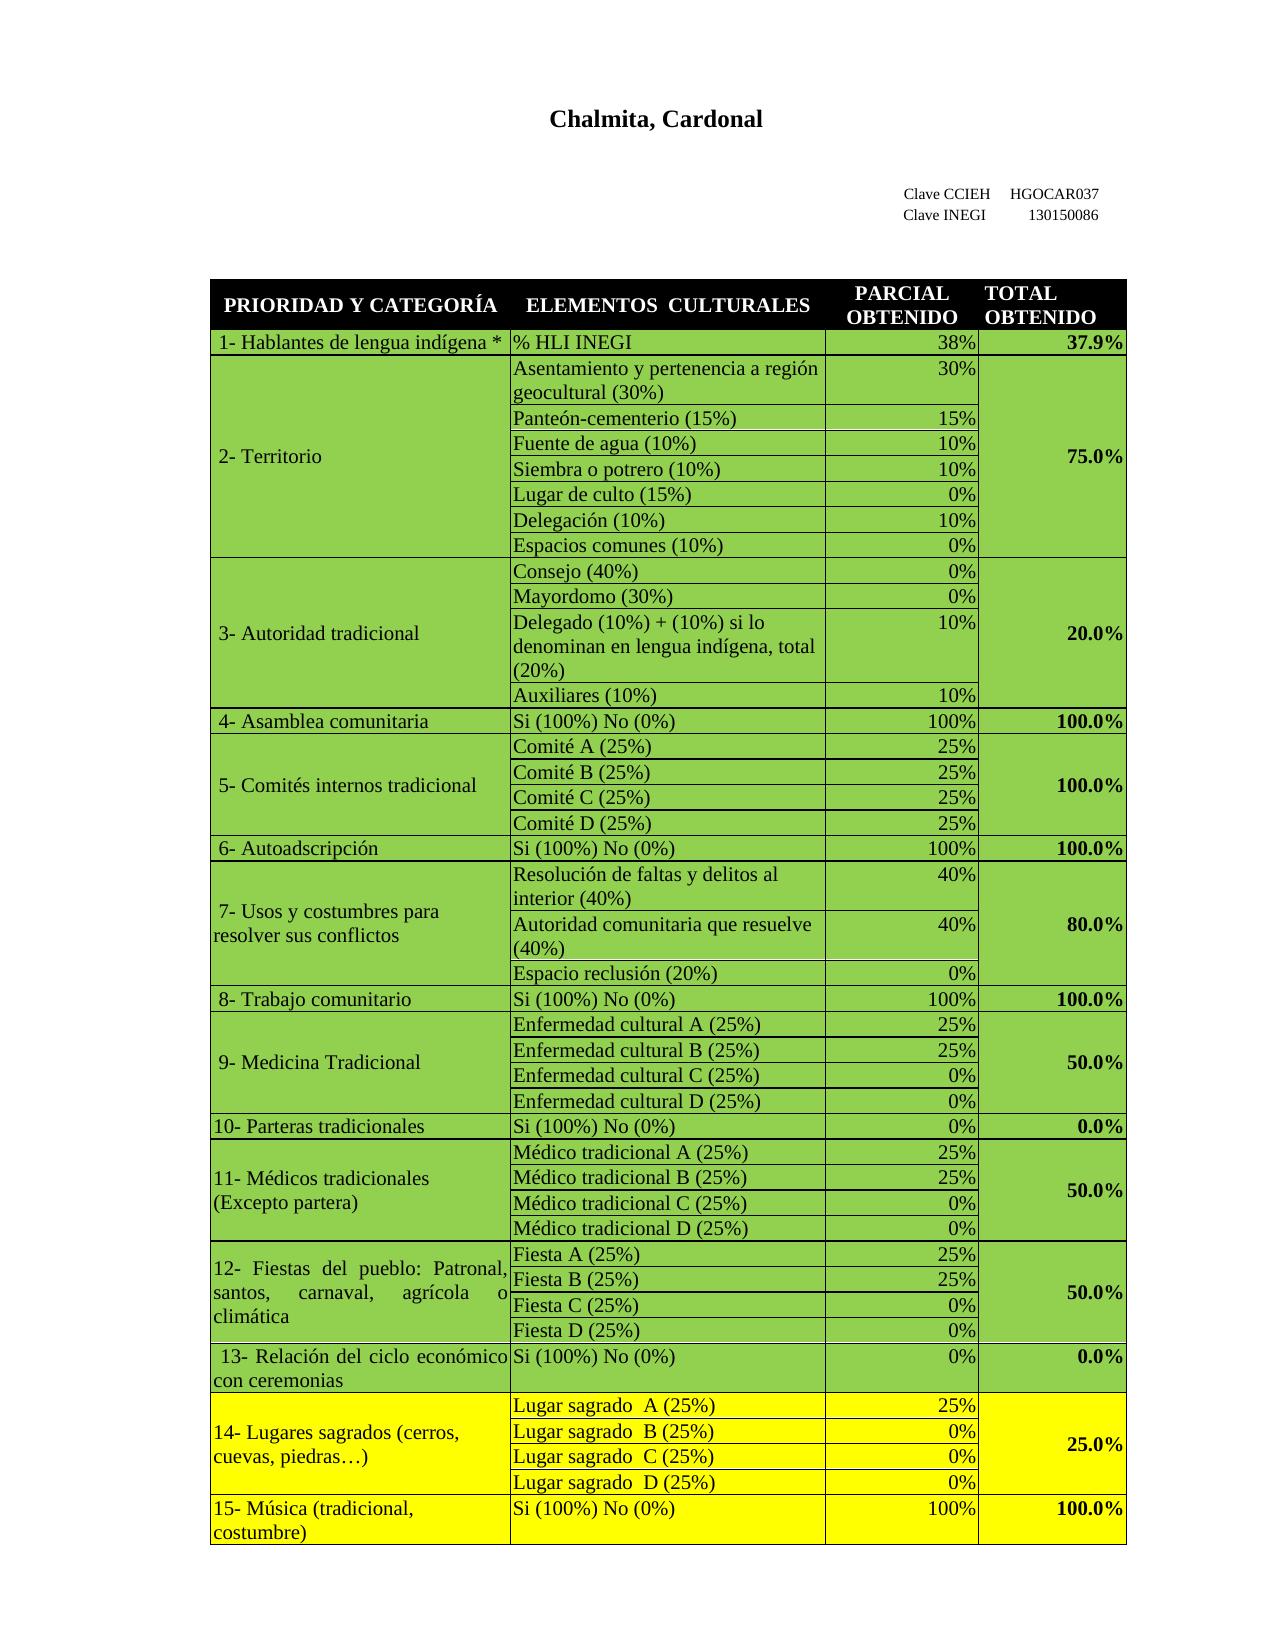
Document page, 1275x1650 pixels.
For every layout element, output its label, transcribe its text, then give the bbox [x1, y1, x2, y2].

table_cell 25% [826, 811, 978, 835]
table_cell Lugar de culto (15%) [511, 482, 825, 506]
table_cell Panteón-cementerio (15%) [511, 405, 825, 429]
table_cell 75.0% [979, 356, 1126, 557]
table_cell 15- Música (tradicional, costumbre) [211, 1495, 510, 1544]
table_cell 50.0% [979, 1012, 1126, 1113]
table_cell 12- Fiestas del pueblo: Patronal, santos, carnaval, agrícola o climática [211, 1242, 510, 1342]
table_header PRIORIDAD Y CATEGORÍA [211, 281, 510, 329]
table_cell Siembra o potrero (10%) [511, 456, 825, 481]
table_cell 0.0% [979, 1114, 1126, 1138]
table_cell 25% [826, 734, 978, 758]
table_cell 40% [826, 911, 978, 959]
table_cell 100.0% [979, 734, 1126, 835]
table_cell 0% [826, 1191, 978, 1215]
table_cell 0.0% [979, 1344, 1126, 1392]
table_cell 100.0% [979, 709, 1126, 733]
table_cell 0% [826, 1063, 978, 1087]
table_cell 25% [826, 1038, 978, 1062]
table_cell Asentamiento y pertenencia a región geocultural (30%) [511, 356, 825, 404]
table_cell 10% [826, 456, 978, 481]
table_cell Fiesta D (25%) [511, 1318, 825, 1342]
table_cell Si (100%) No (0%) [511, 1114, 825, 1138]
table_cell 100% [826, 836, 978, 860]
table_cell 0% [826, 1216, 978, 1240]
table_cell 0% [826, 533, 978, 557]
table_cell 25% [826, 1393, 978, 1417]
table_cell 80.0% [979, 862, 1126, 985]
table_cell Comité D (25%) [511, 811, 825, 835]
table_cell Auxiliares (10%) [511, 683, 825, 707]
subtitle Chalmita, Cardonal [184, 104, 1127, 133]
table_cell 0% [826, 558, 978, 583]
table_cell 6- Autoadscripción [211, 836, 510, 860]
table_cell 25% [826, 1242, 978, 1266]
table_cell Comité C (25%) [511, 785, 825, 809]
table_cell 100.0% [979, 836, 1126, 860]
table_cell 1- Hablantes de lengua indígena * [211, 330, 510, 354]
table_cell 25% [826, 1012, 978, 1036]
table_cell Enfermedad cultural B (25%) [511, 1038, 825, 1062]
table_cell 25% [826, 1140, 978, 1164]
table_cell 25% [826, 1165, 978, 1189]
table_cell 100% [826, 709, 978, 733]
table_cell Fiesta A (25%) [511, 1242, 825, 1266]
table_cell 11- Médicos tradicionales (Excepto partera) [211, 1140, 510, 1240]
table_cell Fiesta B (25%) [511, 1267, 825, 1291]
table_cell Comité A (25%) [511, 734, 825, 758]
table_cell 0% [826, 961, 978, 985]
table_cell 25% [826, 1267, 978, 1291]
table_cell 10% [826, 683, 978, 707]
table_cell Espacio reclusión (20%) [511, 961, 825, 985]
table_cell 9- Medicina Tradicional [211, 1012, 510, 1113]
table_cell 3- Autoridad tradicional [211, 558, 510, 707]
table_cell Médico tradicional B (25%) [511, 1165, 825, 1189]
table_cell 10% [826, 431, 978, 455]
table_cell Espacios comunes (10%) [511, 533, 825, 557]
table_cell Delegado (10%) + (10%) si lo denominan en lengua indígena, total (20%) [511, 609, 825, 682]
table_cell Comité B (25%) [511, 760, 825, 784]
table_cell Lugar sagrado B (25%) [511, 1419, 825, 1443]
table_cell Fiesta C (25%) [511, 1293, 825, 1317]
table_cell 25% [826, 760, 978, 784]
table_cell 0% [826, 1344, 978, 1392]
table_cell 0% [826, 1444, 978, 1468]
table_cell 37.9% [979, 330, 1126, 354]
table_cell Fuente de agua (10%) [511, 431, 825, 455]
table_cell 15% [826, 405, 978, 429]
table_cell Si (100%) No (0%) [511, 1495, 825, 1544]
table_cell 25.0% [979, 1393, 1126, 1494]
table_cell Delegación (10%) [511, 507, 825, 532]
table_cell Autoridad comunitaria que resuelve (40%) [511, 911, 825, 959]
table_header PARCIAL OBTENIDO [826, 281, 978, 329]
table_cell 100.0% [979, 986, 1126, 1011]
table_cell 0% [826, 584, 978, 608]
table_cell 10- Parteras tradicionales [211, 1114, 510, 1138]
table_cell 13- Relación del ciclo económico con ceremonias [211, 1344, 510, 1392]
table_header TOTAL OBTENIDO [979, 281, 1126, 329]
table_cell Resolución de faltas y delitos al interior (40%) [511, 862, 825, 910]
table_cell Mayordomo (30%) [511, 584, 825, 608]
table_cell 8- Trabajo comunitario [211, 986, 510, 1011]
table_cell 2- Territorio [211, 356, 510, 557]
table_cell 100.0% [979, 1495, 1126, 1544]
table_cell 14- Lugares sagrados (cerros, cuevas, piedras…) [211, 1393, 510, 1494]
table_cell 0% [826, 1419, 978, 1443]
table_cell 0% [826, 1470, 978, 1494]
table_cell 50.0% [979, 1242, 1126, 1342]
table_cell 100% [826, 1495, 978, 1544]
table_header ELEMENTOS CULTURALES [511, 281, 825, 329]
table_cell Médico tradicional A (25%) [511, 1140, 825, 1164]
table_cell Lugar sagrado C (25%) [511, 1444, 825, 1468]
table_cell 7- Usos y costumbres para resolver sus conflictos [211, 862, 510, 985]
table_cell Médico tradicional C (25%) [511, 1191, 825, 1215]
table_cell 0% [826, 1318, 978, 1342]
table_cell Si (100%) No (0%) [511, 1344, 825, 1392]
table_cell 0% [826, 482, 978, 506]
table_cell 30% [826, 356, 978, 404]
table_cell 0% [826, 1293, 978, 1317]
table_cell 50.0% [979, 1140, 1126, 1240]
table_cell Médico tradicional D (25%) [511, 1216, 825, 1240]
table_cell Enfermedad cultural C (25%) [511, 1063, 825, 1087]
table_cell 40% [826, 862, 978, 910]
table_cell Consejo (40%) [511, 558, 825, 583]
text Clave INEGI 130150086 [177, 206, 1127, 224]
table_cell Si (100%) No (0%) [511, 836, 825, 860]
table_cell 0% [826, 1114, 978, 1138]
table_cell Lugar sagrado D (25%) [511, 1470, 825, 1494]
table_cell 100% [826, 986, 978, 1011]
table_cell 10% [826, 507, 978, 532]
table_cell 0% [826, 1089, 978, 1113]
table_cell 20.0% [979, 558, 1126, 707]
table_cell Enfermedad cultural A (25%) [511, 1012, 825, 1036]
table_cell Lugar sagrado A (25%) [511, 1393, 825, 1417]
table_cell % HLI INEGI [511, 330, 825, 354]
table_cell Si (100%) No (0%) [511, 986, 825, 1011]
table_cell Si (100%) No (0%) [511, 709, 825, 733]
table_cell 25% [826, 785, 978, 809]
table_cell 38% [826, 330, 978, 354]
text Clave CCIEH HGOCAR037 [177, 185, 1127, 203]
table_cell 5- Comités internos tradicional [211, 734, 510, 835]
table_cell Enfermedad cultural D (25%) [511, 1089, 825, 1113]
table_cell 10% [826, 609, 978, 682]
table_cell 4- Asamblea comunitaria [211, 709, 510, 733]
